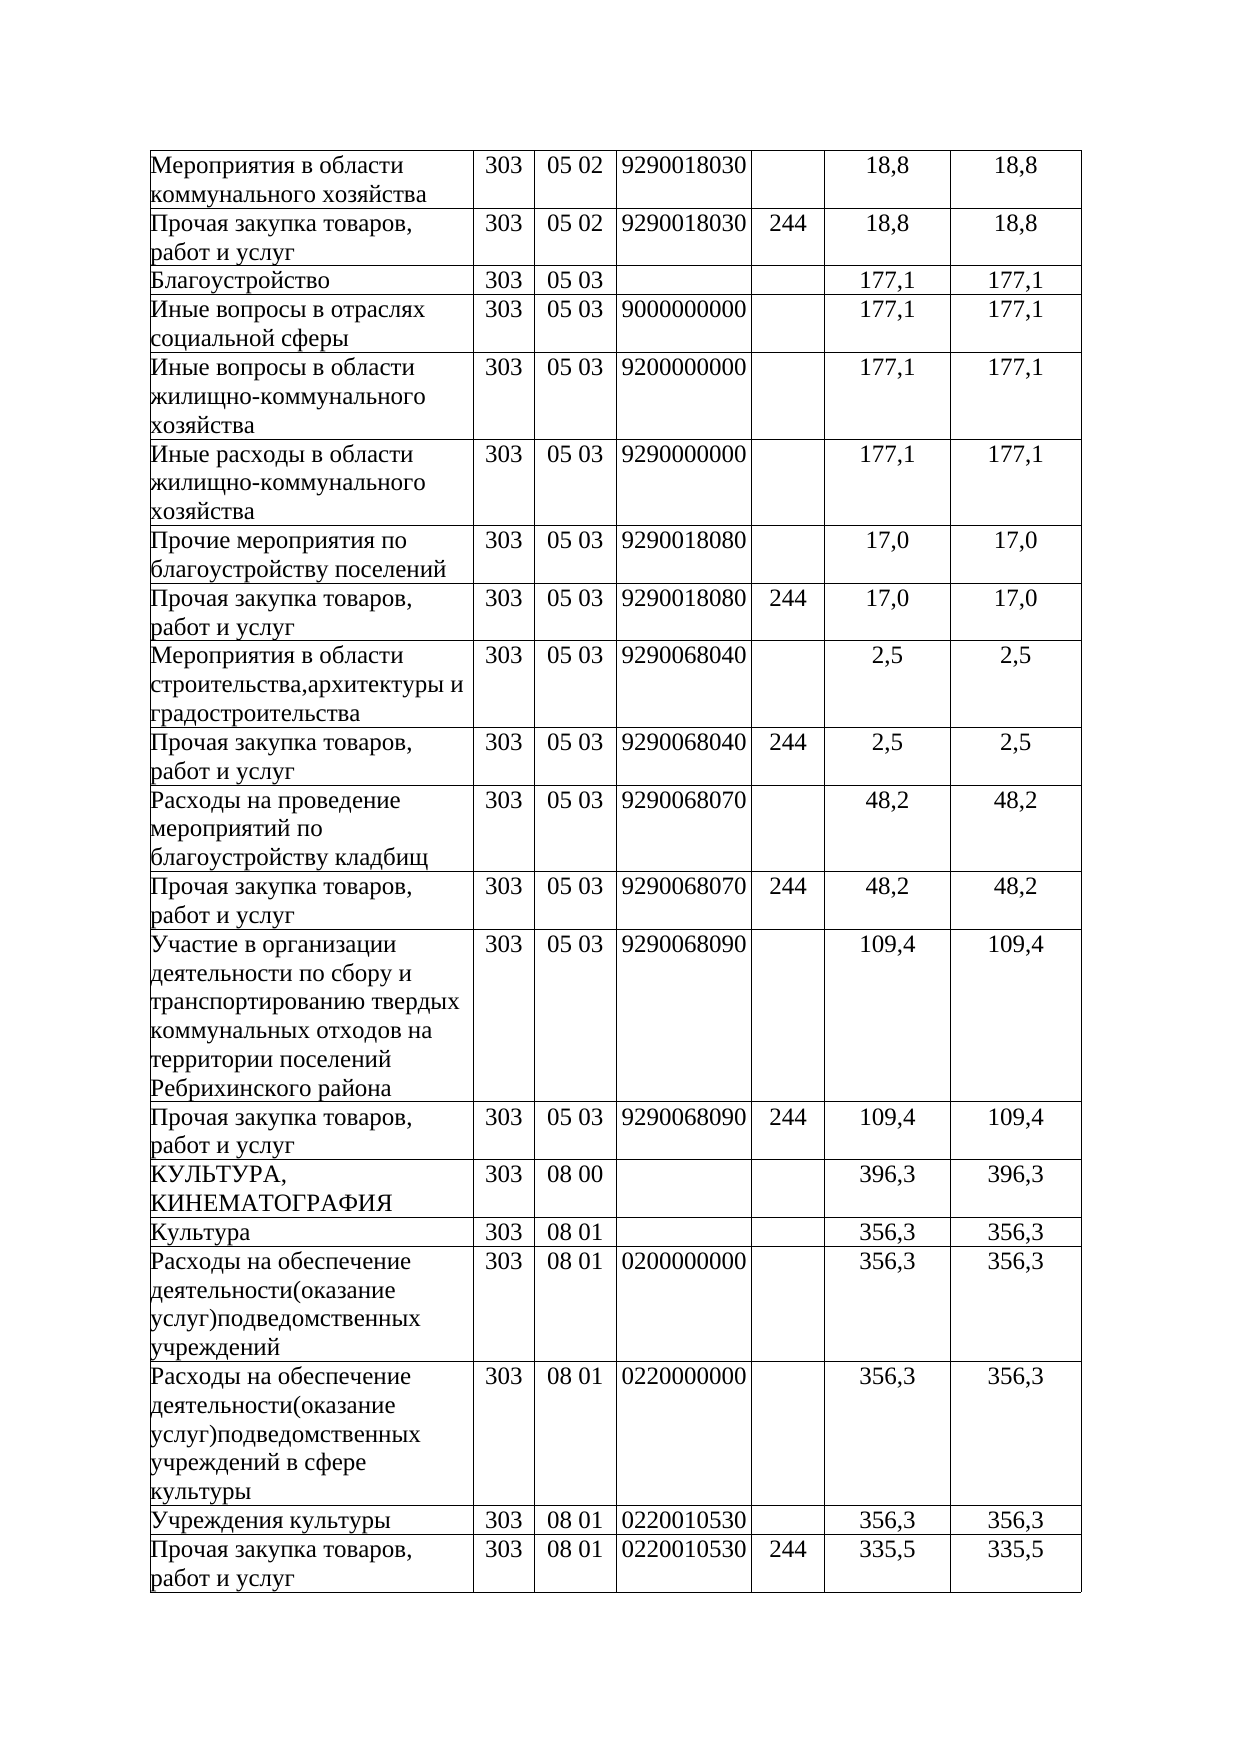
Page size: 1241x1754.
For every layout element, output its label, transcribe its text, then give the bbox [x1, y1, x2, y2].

table_cell 396,3 [951, 1160, 1081, 1217]
table_cell 18,8 [951, 209, 1081, 265]
table_cell 303 [474, 1160, 534, 1217]
table_cell 9000000000 [617, 295, 751, 352]
table_cell Мероприятия в области строительства,архитектуры и градостроительства [151, 641, 473, 727]
table_cell 177,1 [951, 266, 1081, 294]
table_cell 08 01 [535, 1535, 616, 1592]
table_cell 08 01 [535, 1218, 616, 1246]
table_cell 244 [752, 584, 824, 640]
table_cell [752, 353, 824, 438]
table_cell [617, 1160, 751, 1217]
table_cell 17,0 [951, 584, 1081, 640]
table_cell 05 03 [535, 266, 616, 294]
table_cell 109,4 [951, 930, 1081, 1101]
table_cell 05 02 [535, 209, 616, 265]
table_cell 109,4 [825, 1102, 950, 1159]
table_cell 2,5 [951, 728, 1081, 784]
table_cell 9200000000 [617, 353, 751, 438]
table_cell 356,3 [951, 1506, 1081, 1534]
table_cell Благоустройство [151, 266, 473, 294]
table_cell 05 02 [535, 151, 616, 208]
table_cell 05 03 [535, 786, 616, 871]
table_cell [752, 440, 824, 525]
table_cell [752, 266, 824, 294]
table_cell 9290018080 [617, 584, 751, 640]
table_cell 244 [752, 872, 824, 929]
table_cell 17,0 [825, 526, 950, 583]
table_cell Культура [151, 1218, 473, 1246]
table_cell 177,1 [825, 353, 950, 438]
table_cell 303 [474, 1102, 534, 1159]
table_cell КУЛЬТУРА, КИНЕМАТОГРАФИЯ [151, 1160, 473, 1217]
table_cell 303 [474, 1247, 534, 1361]
table_cell Прочие мероприятия по благоустройству поселений [151, 526, 473, 583]
table_cell 9290018080 [617, 526, 751, 583]
table_cell Прочая закупка товаров, работ и услуг [151, 584, 473, 640]
table_cell 303 [474, 151, 534, 208]
table_cell [752, 151, 824, 208]
table_cell 18,8 [951, 151, 1081, 208]
table_cell Расходы на проведение мероприятий по благоустройству кладбищ [151, 786, 473, 871]
table_cell 177,1 [951, 353, 1081, 438]
table_cell 177,1 [951, 440, 1081, 525]
table_cell 356,3 [825, 1506, 950, 1534]
table_cell 335,5 [825, 1535, 950, 1592]
table_cell 396,3 [825, 1160, 950, 1217]
table_cell [617, 266, 751, 294]
table_cell 9290068070 [617, 872, 751, 929]
table_cell 05 03 [535, 641, 616, 727]
table_cell 356,3 [951, 1247, 1081, 1361]
table_cell [752, 1362, 824, 1505]
table_cell 08 00 [535, 1160, 616, 1217]
table_cell Прочая закупка товаров, работ и услуг [151, 209, 473, 265]
table_cell [752, 526, 824, 583]
table_cell 08 01 [535, 1247, 616, 1361]
table_cell 109,4 [951, 1102, 1081, 1159]
table_cell 0220000000 [617, 1362, 751, 1505]
table_cell Участие в организации деятельности по сбору и транспортированию твердых коммунальных отходов на территории поселений Ребрихинского района [151, 930, 473, 1101]
table_cell 303 [474, 1362, 534, 1505]
table_cell [617, 1218, 751, 1246]
table_cell Прочая закупка товаров, работ и услуг [151, 1535, 473, 1592]
table_cell 177,1 [951, 295, 1081, 352]
table_cell 177,1 [825, 295, 950, 352]
table_cell 244 [752, 1102, 824, 1159]
table_cell 303 [474, 440, 534, 525]
table_cell 303 [474, 353, 534, 438]
table_cell Расходы на обеспечение деятельности(оказание услуг)подведомственных учреждений в сфере культуры [151, 1362, 473, 1505]
table_cell 303 [474, 930, 534, 1101]
table_cell Прочая закупка товаров, работ и услуг [151, 728, 473, 784]
table_cell 05 03 [535, 440, 616, 525]
table_cell 05 03 [535, 930, 616, 1101]
table_cell 9290000000 [617, 440, 751, 525]
table_cell 05 03 [535, 353, 616, 438]
table_cell 05 03 [535, 584, 616, 640]
table_cell 303 [474, 872, 534, 929]
table_cell 303 [474, 641, 534, 727]
table_cell 109,4 [825, 930, 950, 1101]
table_cell Иные вопросы в отраслях социальной сферы [151, 295, 473, 352]
table_cell 356,3 [951, 1362, 1081, 1505]
table_cell 356,3 [951, 1218, 1081, 1246]
table_cell 356,3 [825, 1218, 950, 1246]
table_cell 303 [474, 1218, 534, 1246]
table_cell [752, 930, 824, 1101]
table_cell 2,5 [951, 641, 1081, 727]
table_cell Учреждения культуры [151, 1506, 473, 1534]
table_cell 05 03 [535, 872, 616, 929]
table_cell 48,2 [825, 786, 950, 871]
table_cell 9290018030 [617, 209, 751, 265]
table_cell 303 [474, 295, 534, 352]
table_cell 244 [752, 728, 824, 784]
table_cell 05 03 [535, 1102, 616, 1159]
table_cell 9290018030 [617, 151, 751, 208]
table_cell Иные вопросы в области жилищно-коммунального хозяйства [151, 353, 473, 438]
table_cell 303 [474, 584, 534, 640]
table_cell 9290068090 [617, 1102, 751, 1159]
table_cell 244 [752, 1535, 824, 1592]
table_cell [752, 295, 824, 352]
table_cell Мероприятия в области коммунального хозяйства [151, 151, 473, 208]
table_cell 303 [474, 1535, 534, 1592]
table_cell 17,0 [951, 526, 1081, 583]
table_cell 17,0 [825, 584, 950, 640]
table_cell 356,3 [825, 1247, 950, 1361]
table_cell [752, 1506, 824, 1534]
table_cell 0200000000 [617, 1247, 751, 1361]
table_cell 0220010530 [617, 1506, 751, 1534]
table_cell 0220010530 [617, 1535, 751, 1592]
table_cell [752, 1218, 824, 1246]
table_cell 18,8 [825, 209, 950, 265]
table_cell 9290068070 [617, 786, 751, 871]
table_cell 303 [474, 209, 534, 265]
table_cell 9290068090 [617, 930, 751, 1101]
table_cell 05 03 [535, 728, 616, 784]
table_cell Иные расходы в области жилищно-коммунального хозяйства [151, 440, 473, 525]
table_cell 08 01 [535, 1506, 616, 1534]
table_cell 303 [474, 786, 534, 871]
table_cell 9290068040 [617, 641, 751, 727]
table_cell Расходы на обеспечение деятельности(оказание услуг)подведомственных учреждений [151, 1247, 473, 1361]
table_cell [752, 1247, 824, 1361]
table_cell 335,5 [951, 1535, 1081, 1592]
table_cell 2,5 [825, 728, 950, 784]
table_cell 08 01 [535, 1362, 616, 1505]
table_cell 244 [752, 209, 824, 265]
table_cell 9290068040 [617, 728, 751, 784]
table_cell 177,1 [825, 266, 950, 294]
table_cell 177,1 [825, 440, 950, 525]
table_cell 18,8 [825, 151, 950, 208]
table_cell 356,3 [825, 1362, 950, 1505]
table_cell 48,2 [825, 872, 950, 929]
table_cell 05 03 [535, 295, 616, 352]
table_cell [752, 641, 824, 727]
table_cell [752, 786, 824, 871]
table_cell Прочая закупка товаров, работ и услуг [151, 872, 473, 929]
table_cell 48,2 [951, 872, 1081, 929]
table_cell 303 [474, 1506, 534, 1534]
table_cell Прочая закупка товаров, работ и услуг [151, 1102, 473, 1159]
table_cell [752, 1160, 824, 1217]
table_cell 05 03 [535, 526, 616, 583]
table_cell 2,5 [825, 641, 950, 727]
table_cell 48,2 [951, 786, 1081, 871]
table_cell 303 [474, 266, 534, 294]
table_cell 303 [474, 728, 534, 784]
table_cell 303 [474, 526, 534, 583]
